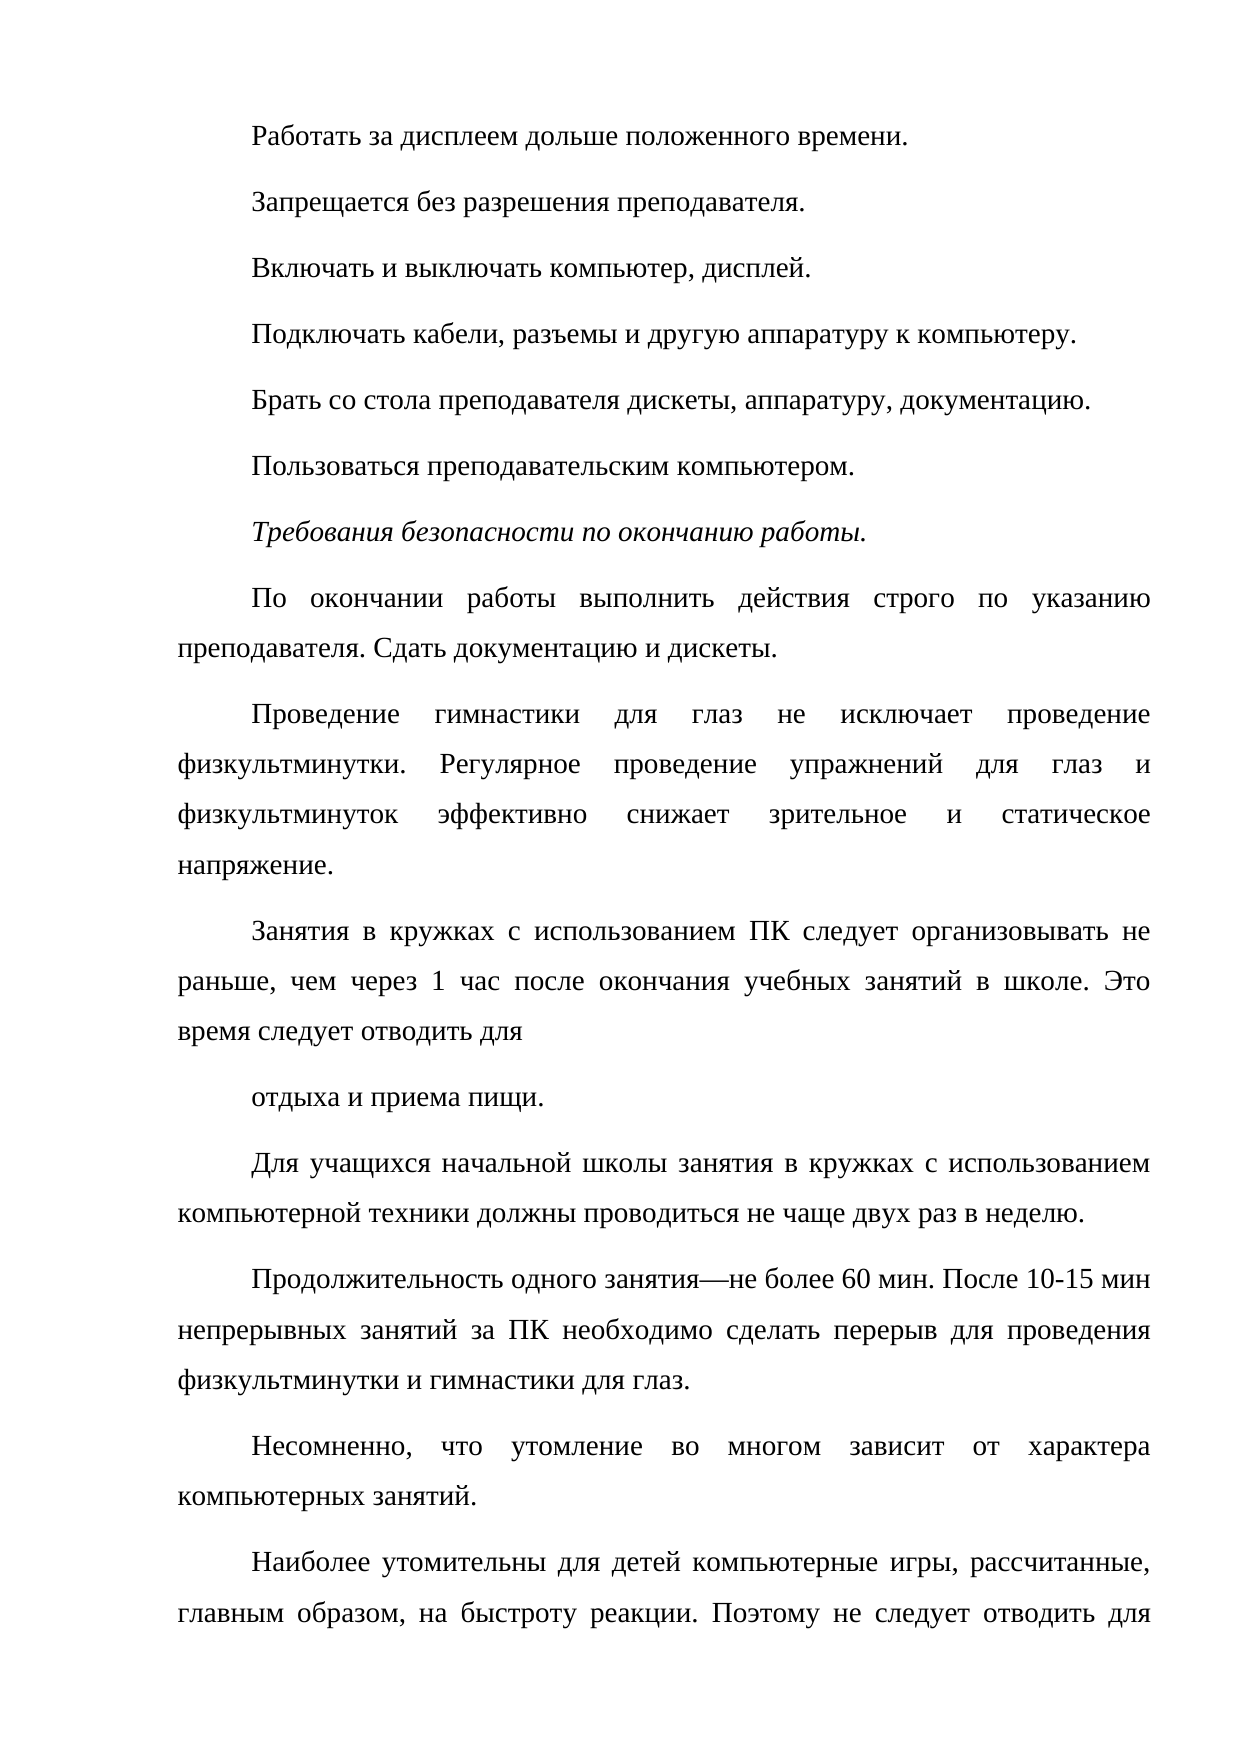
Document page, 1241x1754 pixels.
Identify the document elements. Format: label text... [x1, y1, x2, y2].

text Проведение гимнастики для глаз не исключает проведение физкультминутки. Регулярное проведение упражнений для глаз и физкультминуток эффективно снижает зрительное и статическое напряжение. [177, 696, 1152, 880]
text Занятия в кружках с использованием ПК следует организовывать не раньше, чем через 1 час после окончания учебных занятий в школе. Это время следует отводить для [177, 913, 1152, 1047]
text Для учащихся начальной школы занятия в кружках с использованием компьютерной техники должны проводиться не чаще двух раз в неделю. [177, 1145, 1152, 1229]
text Запрещается без разрешения преподавателя. [177, 184, 1152, 218]
text Несомненно, что утомление во многом зависит от характера компьютерных занятий. [177, 1428, 1152, 1512]
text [177, 1544, 1152, 1628]
text Требования безопасности по окончанию работы. [177, 514, 1152, 547]
text Продолжительность одного занятия—не более 60 мин. После 10-15 мин непрерывных занятий за ПК необходимо сделать перерыв для проведения физкультминутки и гимнастики для глаз. [177, 1262, 1152, 1396]
text Пользоваться преподавательским компьютером. [177, 448, 1152, 481]
text Подключать кабели, разъемы и другую аппаратуру к компьютеру. [177, 316, 1152, 349]
text Включать и выключать компьютер, дисплей. [177, 250, 1152, 283]
text Брать со стола преподавателя дискеты, аппаратуру, документацию. [177, 382, 1152, 415]
text отдыха и приема пищи. [177, 1079, 1152, 1113]
text По окончании работы выполнить действия строго по указанию преподавателя. Сдать документацию и дискеты. [177, 580, 1152, 663]
text Работать за дисплеем дольше положенного времени. [177, 118, 1152, 152]
